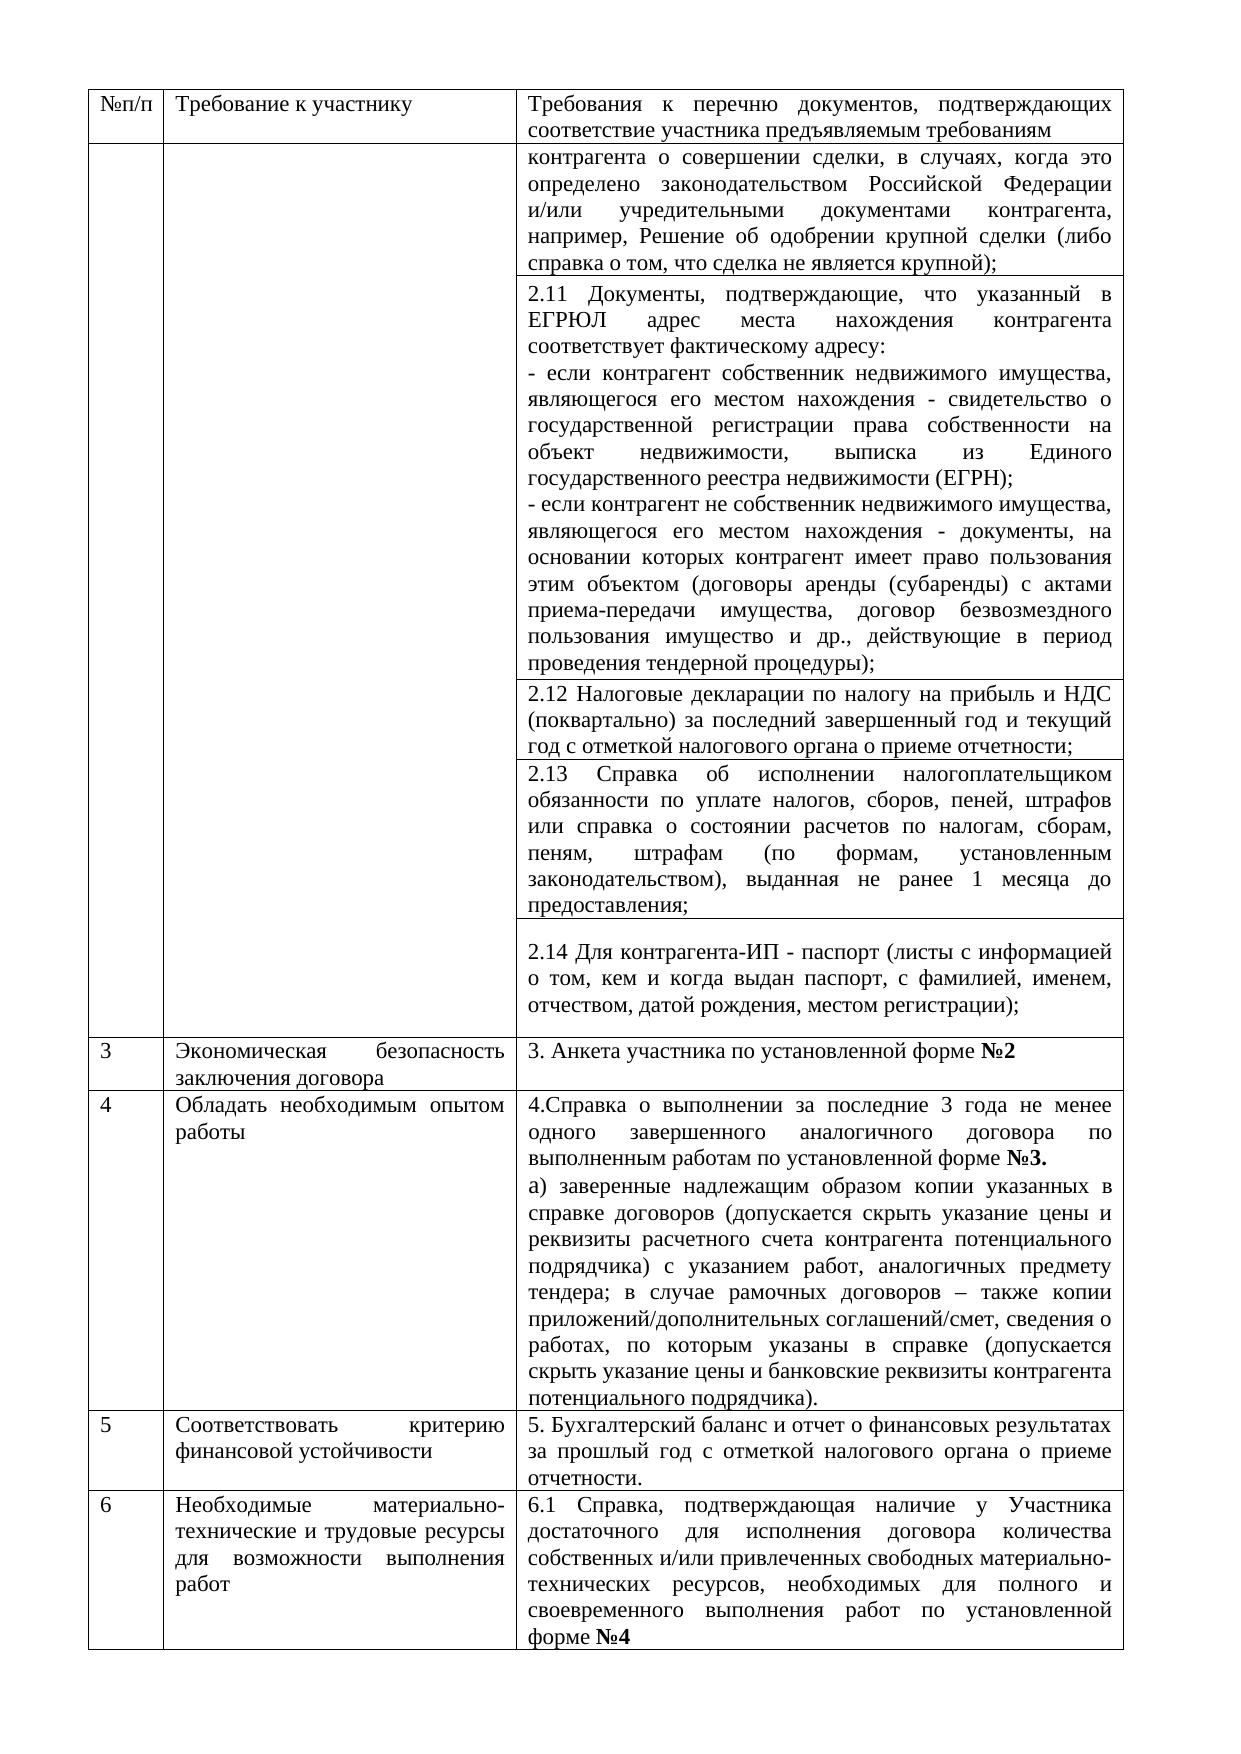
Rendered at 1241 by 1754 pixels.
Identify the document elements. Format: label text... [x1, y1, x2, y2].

table_cell 3. Анкета участника по установленной форме №2 [517, 1038, 1123, 1090]
table_cell 4.Справка о выполнении за последние 3 года не менее одного завершенного аналогичного договора по выполненным работам по установленной форме №3. а) заверенные надлежащим образом копии указанных в справке договоров (допускается скрыть указание цены и реквизиты расчетного счета контрагента потенциального подрядчика) с указанием работ, аналогичных предмету тендера; в случае рамочных договоров – также копии приложений/дополнительных соглашений/смет, сведения о работах, по которым указаны в справке (допускается скрыть указание цены и банковские реквизиты контрагента потенциального подрядчика). [517, 1091, 1123, 1410]
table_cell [517, 1491, 1123, 1649]
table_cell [164, 1491, 516, 1649]
table_cell 2.11 Документы, подтверждающие, что указанный в ЕГРЮЛ адрес места нахождения контрагента соответствует фактическому адресу: - если контрагент собственник недвижимого имущества, являющегося его местом нахождения - свидетельство о государственной регистрации права собственности на объект недвижимости, выписка из Единого государственного реестра недвижимости (ЕГРН); - если контрагент не собственник недвижимого имущества, являющегося его местом нахождения - документы, на основании которых контрагент имеет право пользования этим объектом (договоры аренды (субаренды) с актами приема-передачи имущества, договор безвозмездного пользования имущество и др., действующие в период проведения тендерной процедуры); [517, 276, 1123, 678]
table_cell Соответствовать критерию финансовой устойчивости [164, 1411, 516, 1490]
table_cell 5 [89, 1411, 163, 1490]
table_cell 5. Бухгалтерский баланс и отчет о финансовых результатах за прошлый год с отметкой налогового органа о приеме отчетности. [517, 1411, 1123, 1490]
table_cell 3 [89, 1038, 163, 1090]
table_cell Экономическая безопасность заключения договора [164, 1038, 516, 1090]
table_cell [517, 144, 1123, 275]
table_header Требование к участнику [164, 90, 516, 142]
table_cell 2.12 Налоговые декларации по налогу на прибыль и НДС (поквартально) за последний завершенный год и текущий год с отметкой налогового органа о приеме отчетности; [517, 680, 1123, 759]
table_cell Обладать необходимым опытом работы [164, 1091, 516, 1410]
table_cell 6 [89, 1491, 163, 1649]
table_cell 4 [89, 1091, 163, 1410]
table_cell 2.14 Для контрагента-ИП - паспорт (листы с информацией о том, кем и когда выдан паспорт, с фамилией, именем, отчеством, датой рождения, местом регистрации); [517, 919, 1123, 1037]
table_cell 2.13 Справка об исполнении налогоплательщиком обязанности по уплате налогов, сборов, пеней, штрафов или справка о состоянии расчетов по налогам, сборам, пеням, штрафам (по формам, установленным законодательством), выданная не ранее 1 месяца до предоставления; [517, 760, 1123, 918]
table_header Требования к перечню документов, подтверждающих соответствие участника предъявляемым требованиям [517, 90, 1123, 142]
table_header №п/п [89, 90, 163, 142]
